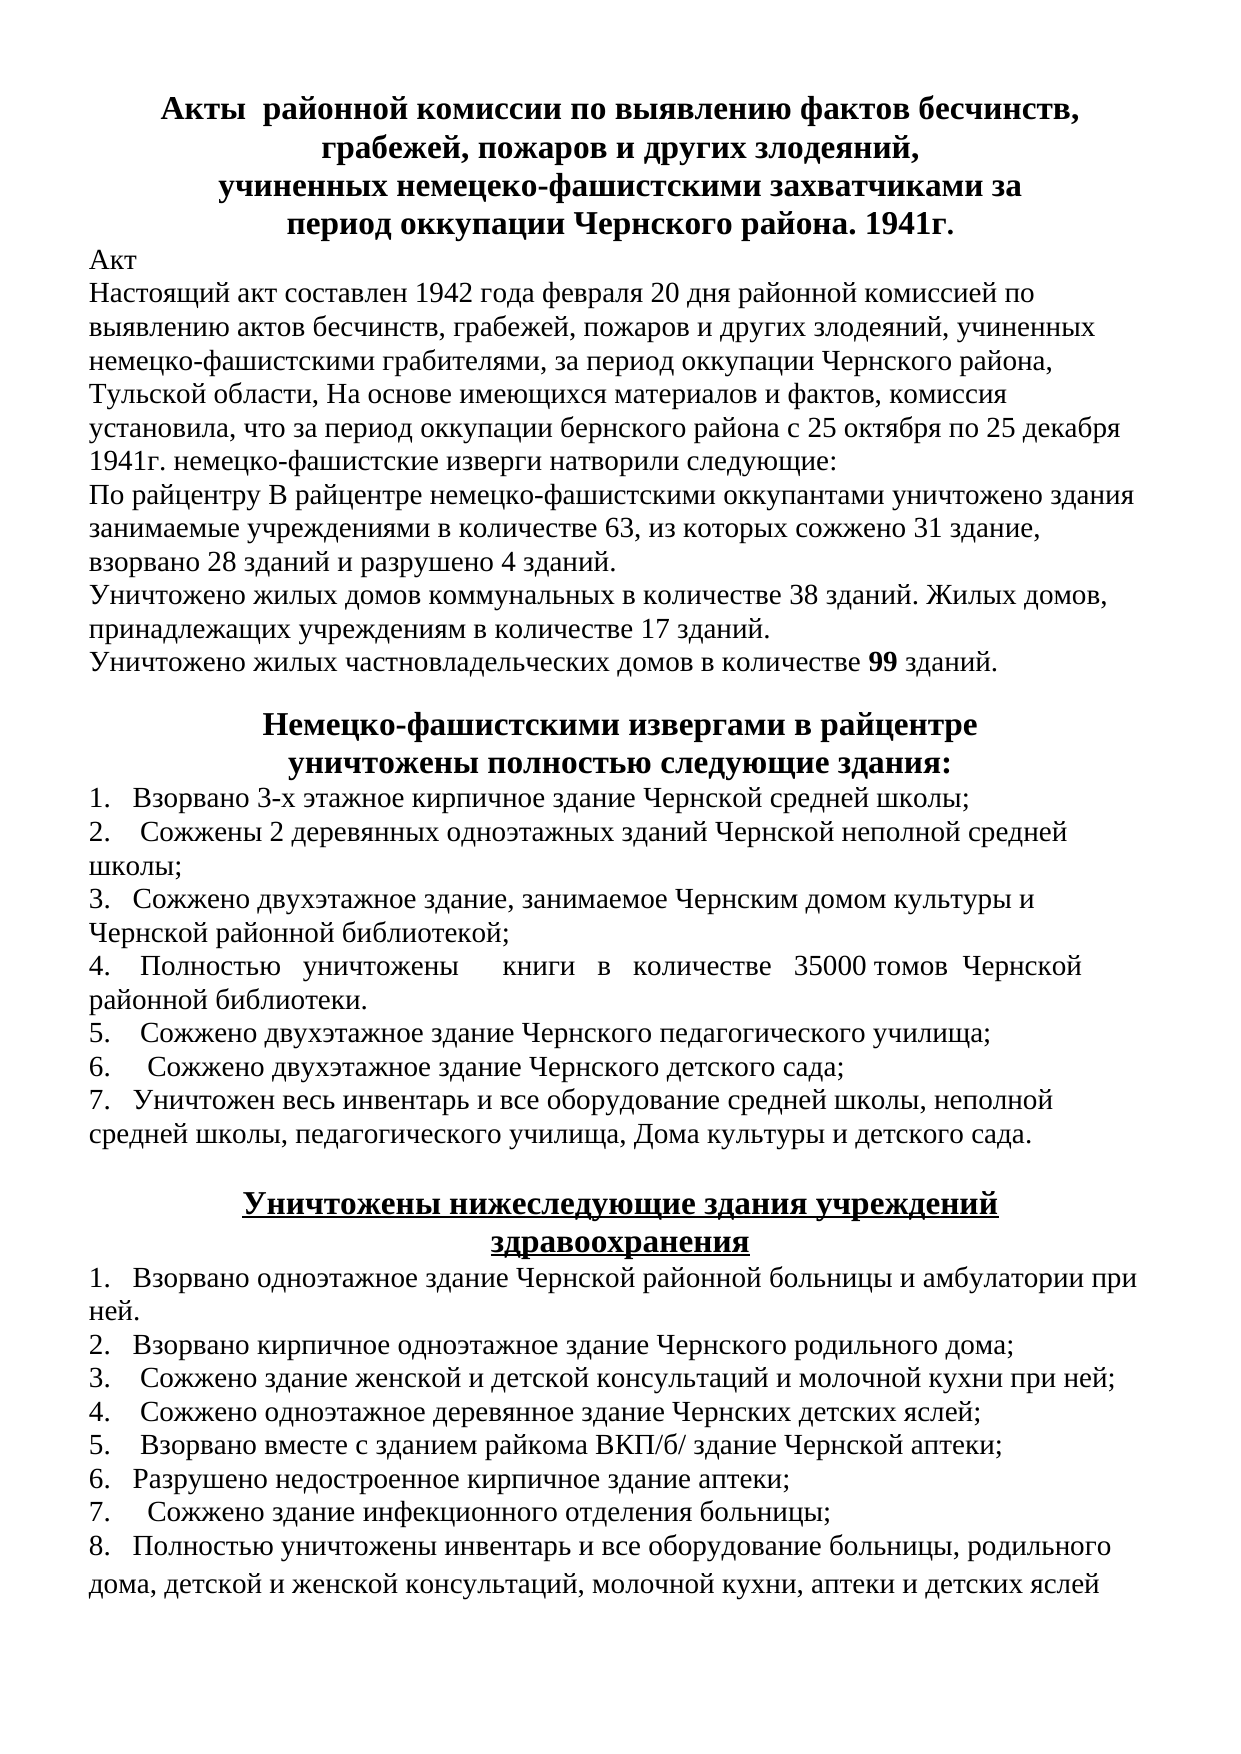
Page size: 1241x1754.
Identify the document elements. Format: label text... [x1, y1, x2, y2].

text 1. Взорвано одноэтажное здание Чернской районной больницы и амбулатории при ней. [89, 1260, 1152, 1327]
text учиненных немецеко-фашистскими захватчиками за [89, 165, 1152, 204]
text 4. Полностью уничтожены книги в количестве 35000 томов Чернской районной библиотеки. [89, 948, 1152, 1015]
text 2. Сожжены 2 деревянных одноэтажных зданий Чернской неполной средней школы; [89, 814, 1152, 881]
text 3. Сожжено здание женской и детской консультаций и молочной кухни при ней; [89, 1360, 1152, 1394]
text Настоящий акт составлен 1942 года февраля 20 дня районной комиссией по выявлению актов бесчинств, грабежей, пожаров и других злодеяний, учиненных немецко-фашистскими грабителями, за период оккупации Чернского района, Тульской области, На основе имеющихся материалов и фактов, комиссия установила, что за период оккупации бернского района с 25 октября по 25 декабря 1941г. немецко-фашистские изверги натворили следующие: [89, 276, 1152, 477]
text 7. Уничтожен весь инвентарь и все оборудование средней школы, неполной средней школы, педагогического училища, Дома культуры и детского сада. [89, 1082, 1152, 1149]
text Уничтожено жилых частновладельческих домов в количестве 99 зданий. [89, 644, 1152, 678]
text 6. Разрушено недостроенное кирпичное здание аптеки; [89, 1461, 1152, 1494]
text 5. Взорвано вместе с зданием райкома ВКП/б/ здание Чернской аптеки; [89, 1427, 1152, 1461]
text По райцентру В райцентре немецко-фашистскими оккупантами уничтожено здания занимаемые учреждениями в количестве 63, из которых сожжено 31 здание, взорвано 28 зданий и разрушено 4 зданий. [89, 477, 1152, 577]
text 6. Сожжено двухэтажное здание Чернского детского сада; [89, 1049, 1152, 1082]
text 4. Сожжено одноэтажное деревянное здание Чернских детских яслей; [89, 1394, 1152, 1427]
text 3. Сожжено двухэтажное здание, занимаемое Чернским домом культуры и Чернской районной библиотекой; [89, 881, 1152, 948]
text Акт [89, 242, 1152, 276]
text 8. Полностью уничтожены инвентарь и все оборудование больницы, родильного дома, детской и женской консультаций, молочной кухни, аптеки и детских яслей [89, 1528, 1152, 1600]
text Уничтожены нижеследующие здания учреждений [89, 1183, 1152, 1221]
text 7. Сожжено здание инфекционного отделения больницы; [89, 1494, 1152, 1528]
text Немецко-фашистскими извергами в райцентре [89, 704, 1152, 742]
text 5. Сожжено двухэтажное здание Чернского педагогического училища; [89, 1015, 1152, 1049]
text Акты районной комиссии по выявлению фактов бесчинств, грабежей, пожаров и других злодеяний, [89, 89, 1152, 165]
text уничтожены полностью следующие здания: [89, 742, 1152, 781]
text Уничтожено жилых домов коммунальных в количестве 38 зданий. Жилых домов, принадлежащих учреждениям в количестве 17 зданий. [89, 577, 1152, 644]
text период оккупации Чернского района. 1941г. [89, 204, 1152, 242]
text здравоохранения [89, 1221, 1152, 1260]
text 2. Взорвано кирпичное одноэтажное здание Чернского родильного дома; [89, 1327, 1152, 1360]
text 1. Взорвано 3-х этажное кирпичное здание Чернской средней школы; [89, 781, 1152, 814]
